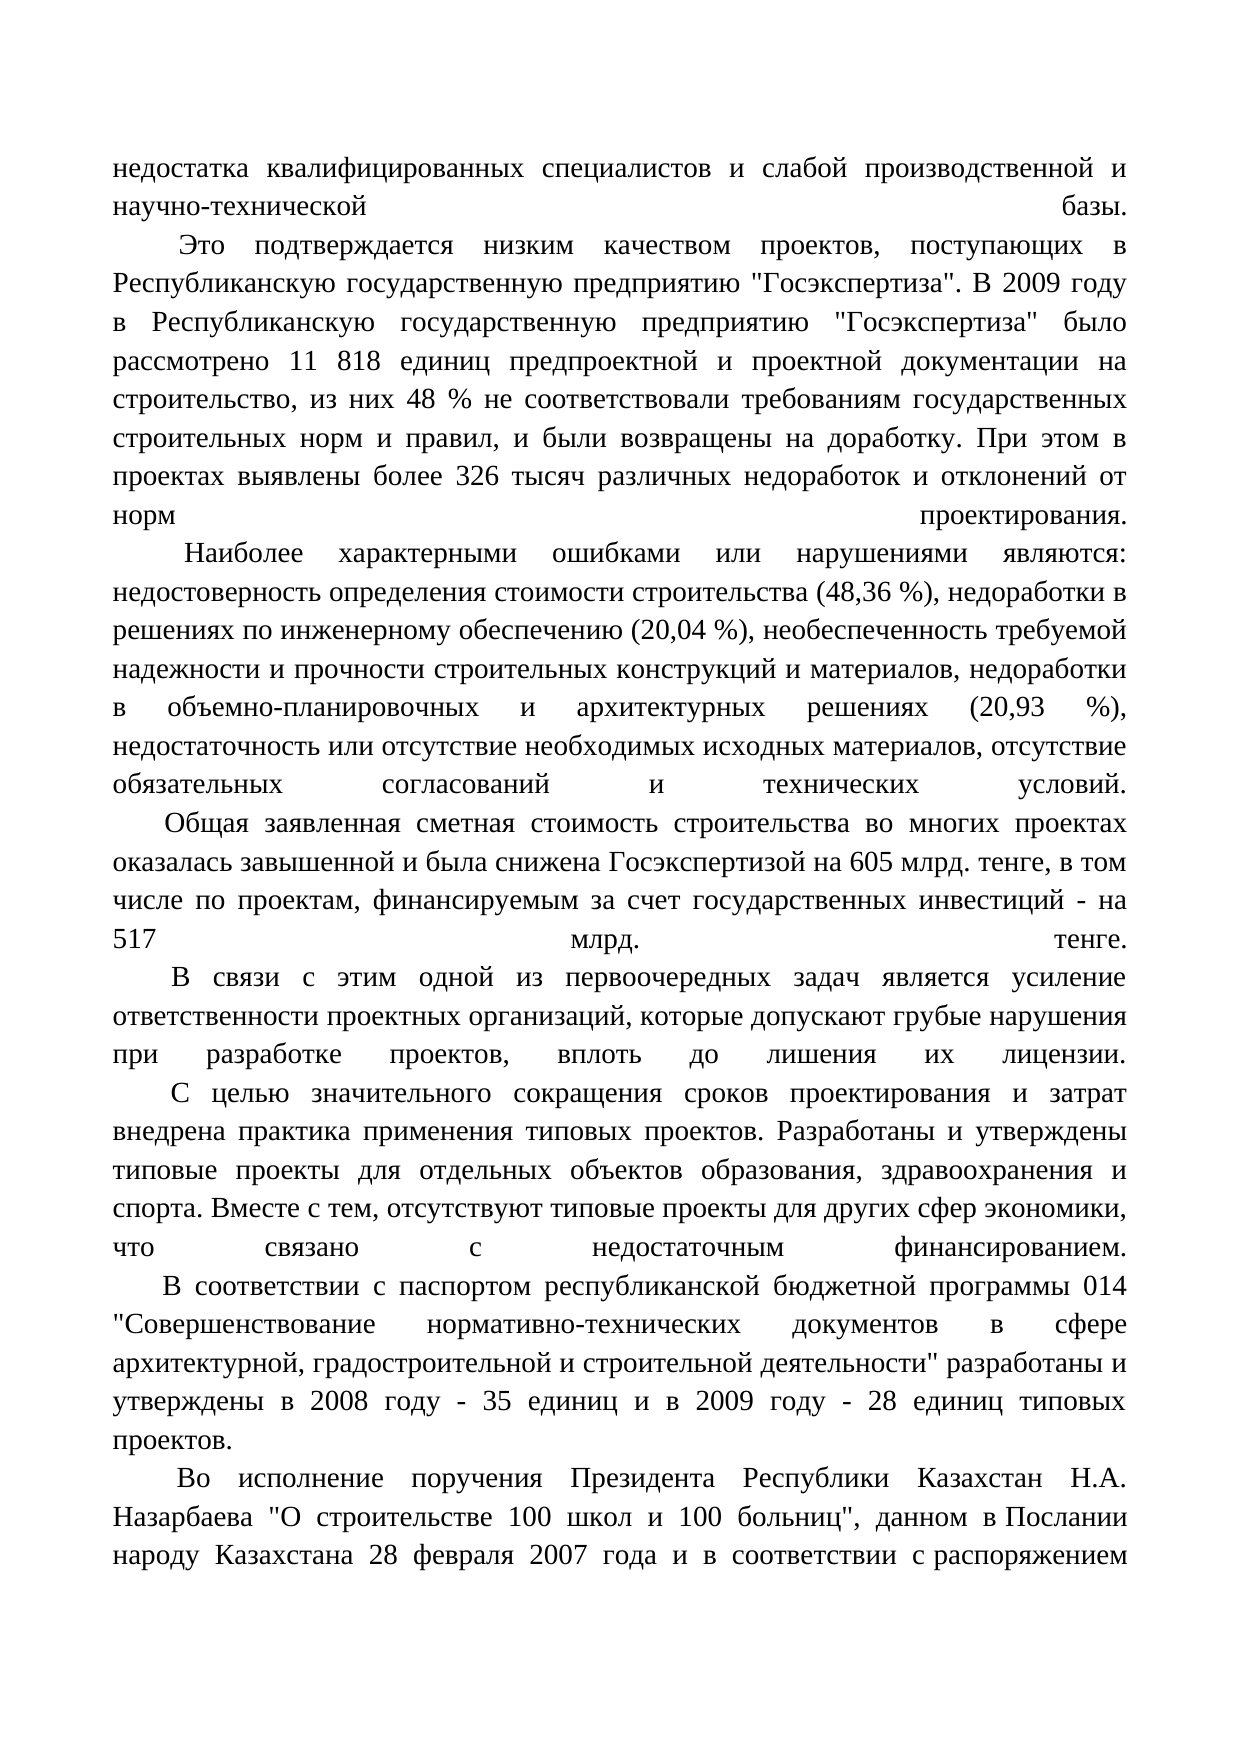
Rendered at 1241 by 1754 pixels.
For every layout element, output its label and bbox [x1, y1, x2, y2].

text [112, 150, 1128, 1571]
